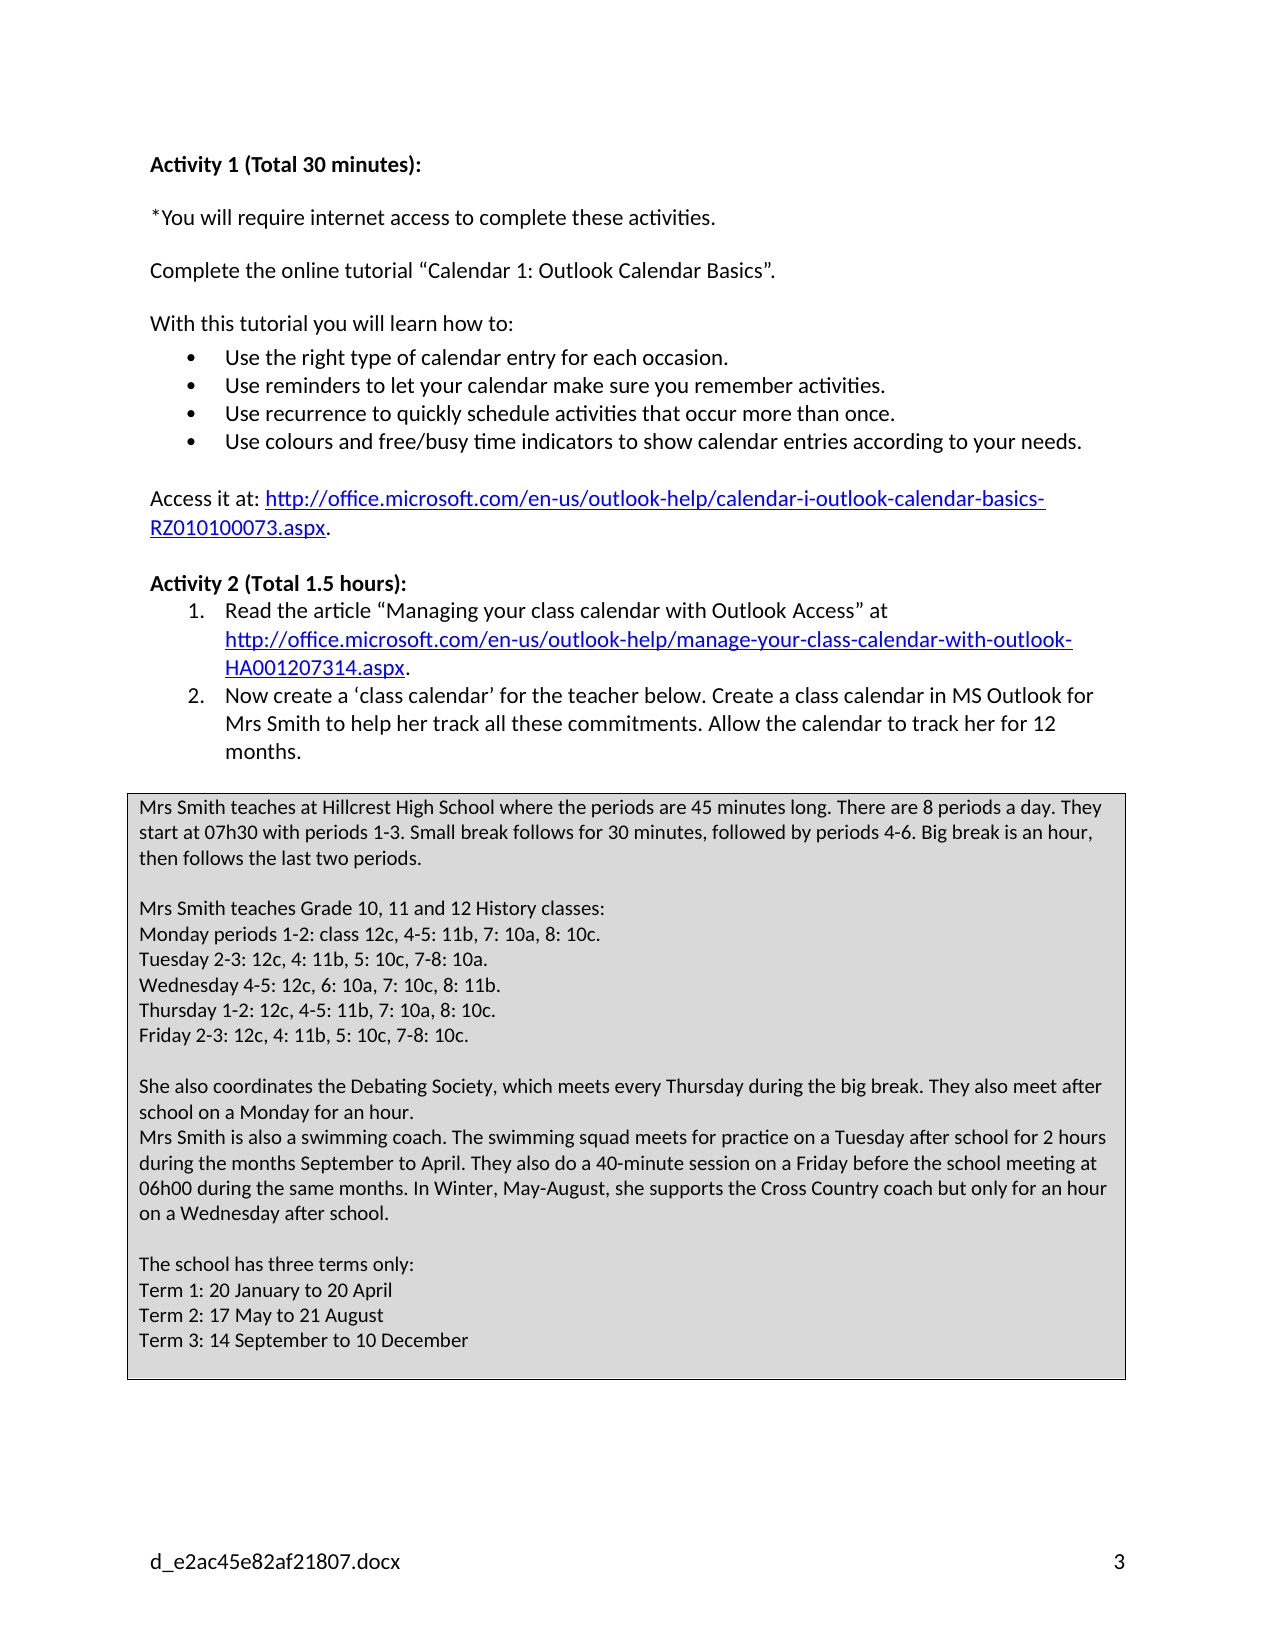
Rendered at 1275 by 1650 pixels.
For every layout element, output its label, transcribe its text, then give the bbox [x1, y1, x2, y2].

list Read the article “Managing your class calendar with Outlook Access” at http://office.microsoft.com/en-us/outlook-help/manage-your-class-calendar-with-outlook-HA001207314.aspx. [187, 597, 1125, 681]
list Use reminders to let your calendar make sure you remember activities. [187, 371, 1125, 399]
text Access it at: http://office.microsoft.com/en-us/outlook-help/calendar-i-outlook-calendar-basics-RZ010100073.aspx. [150, 484, 1125, 541]
list Use the right type of calendar entry for each occasion. [187, 343, 1125, 371]
text Activity 2 (Total 1.5 hours): [150, 569, 1125, 597]
subtitle With this tutorial you will learn how to: [150, 309, 1125, 337]
list Now create a ‘class calendar’ for the teacher below. Create a class calendar in MS Outlook for Mrs Smith to help her track all these commitments. Allow the calendar to track her for 12 months. [187, 681, 1125, 765]
subtitle *You will require internet access to complete these activities. [150, 203, 1125, 231]
list Use recurrence to quickly schedule activities that occur more than once. [187, 399, 1125, 427]
table_header Mrs Smith teaches at Hillcrest High School where the periods are 45 minutes long. There are 8 periods a day. They start at 07h30 with periods 1-3. Small break follows for 30 minutes, followed by periods 4-6. Big break is an hour, then follows the last two periods. Mrs Smith teaches Grade 10, 11 and 12 History classes: Monday periods 1-2: class 12c, 4-5: 11b, 7: 10a, 8: 10c. Tuesday 2-3: 12c, 4: 11b, 5: 10c, 7-8: 10a. Wednesday 4-5: 12c, 6: 10a, 7: 10c, 8: 11b. Thursday 1-2: 12c, 4-5: 11b, 7: 10a, 8: 10c. Friday 2-3: 12c, 4: 11b, 5: 10c, 7-8: 10c. She also coordinates the Debating Society, which meets every Thursday during the big break. They also meet after school on a Monday for an hour. Mrs Smith is also a swimming coach. The swimming squad meets for practice on a Tuesday after school for 2 hours during the months September to April. They also do a 40-minute session on a Friday before the school meeting at 06h00 during the same months. In Winter, May-August, she supports the Cross Country coach but only for an hour on a Wednesday after school. The school has three terms only: Term 1: 20 January to 20 April Term 2: 17 May to 21 August Term 3: 14 September to 10 December [128, 794, 1125, 1378]
subtitle Complete the online tutorial “Calendar 1: Outlook Calendar Basics”. [150, 256, 1125, 284]
subtitle Activity 1 (Total 30 minutes): [150, 150, 1125, 178]
list Use colours and free/busy time indicators to show calendar entries according to your needs. [187, 427, 1125, 455]
